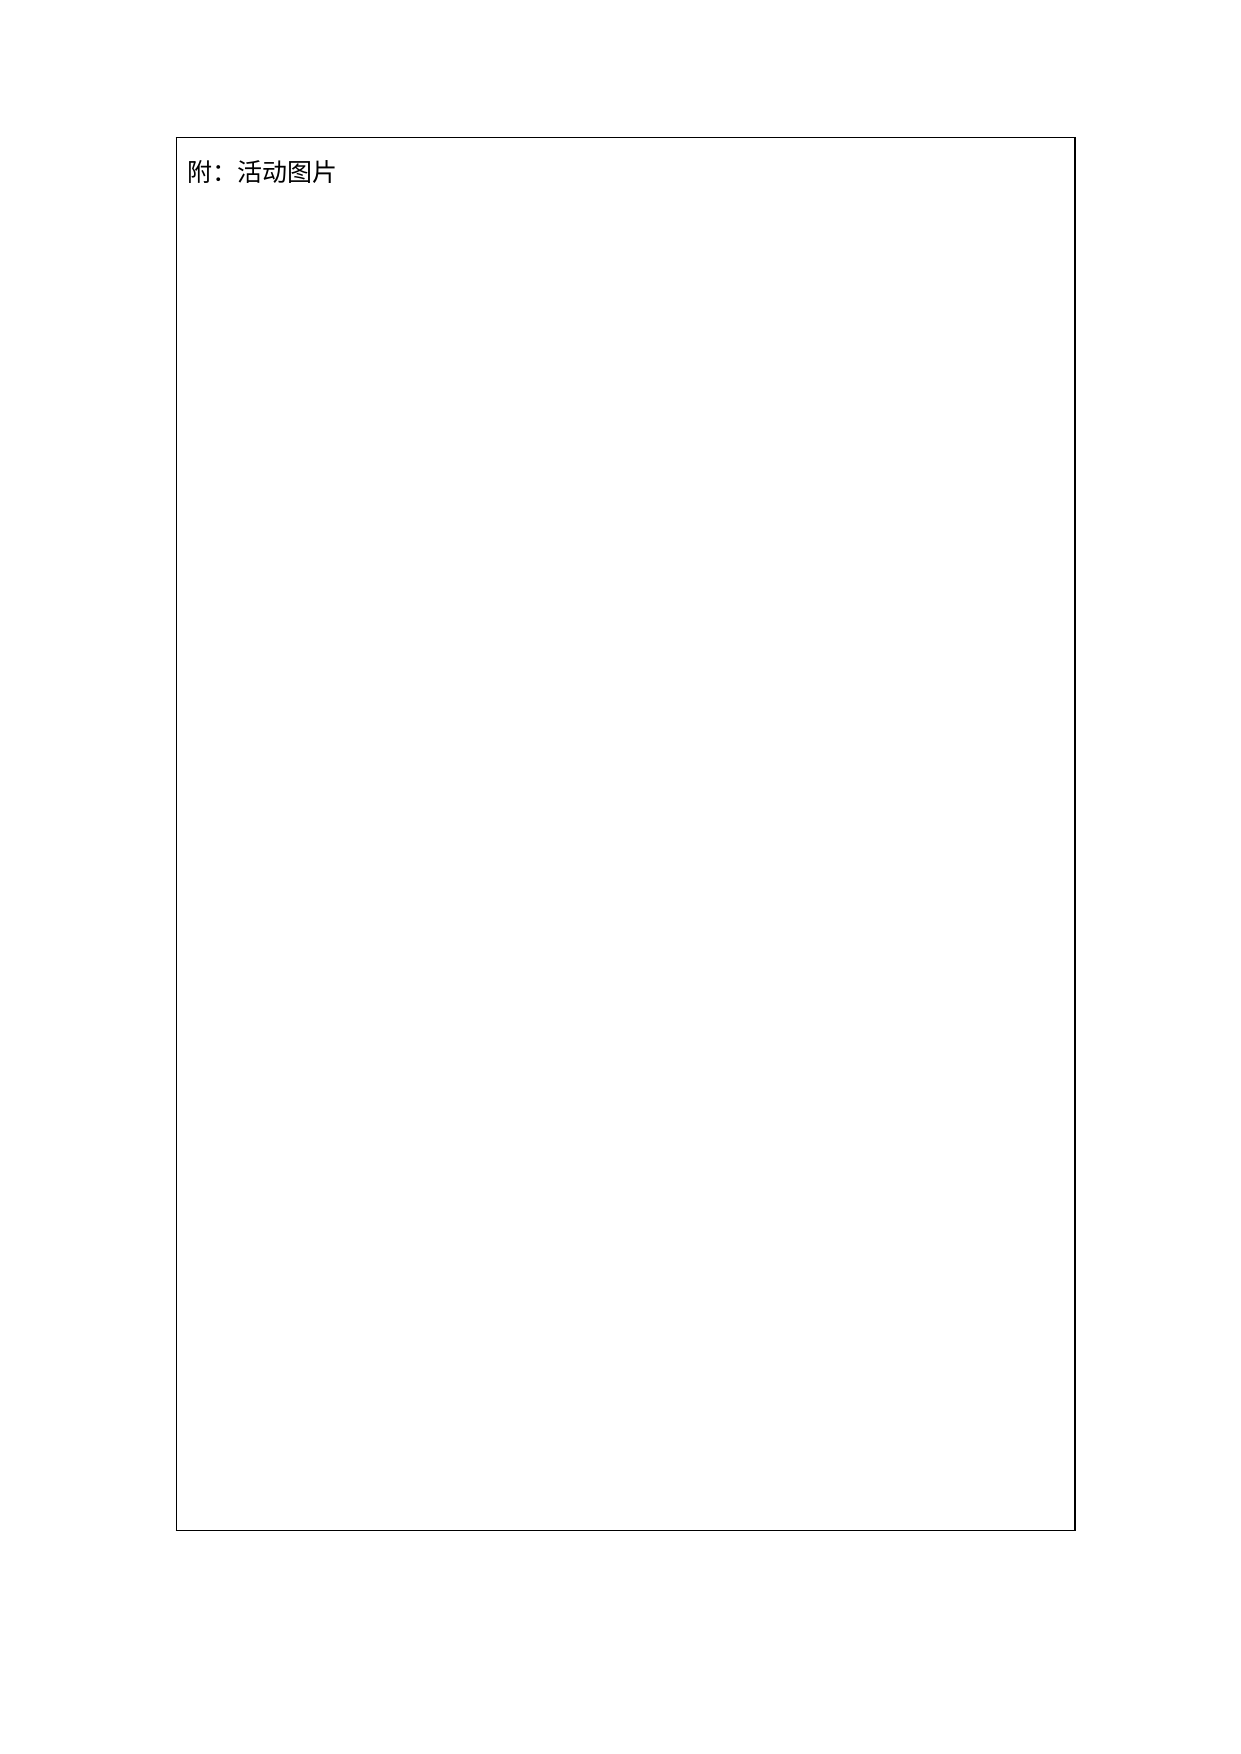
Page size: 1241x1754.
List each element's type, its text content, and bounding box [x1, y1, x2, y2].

table_header 附：活动图片 [177, 138, 1074, 1530]
